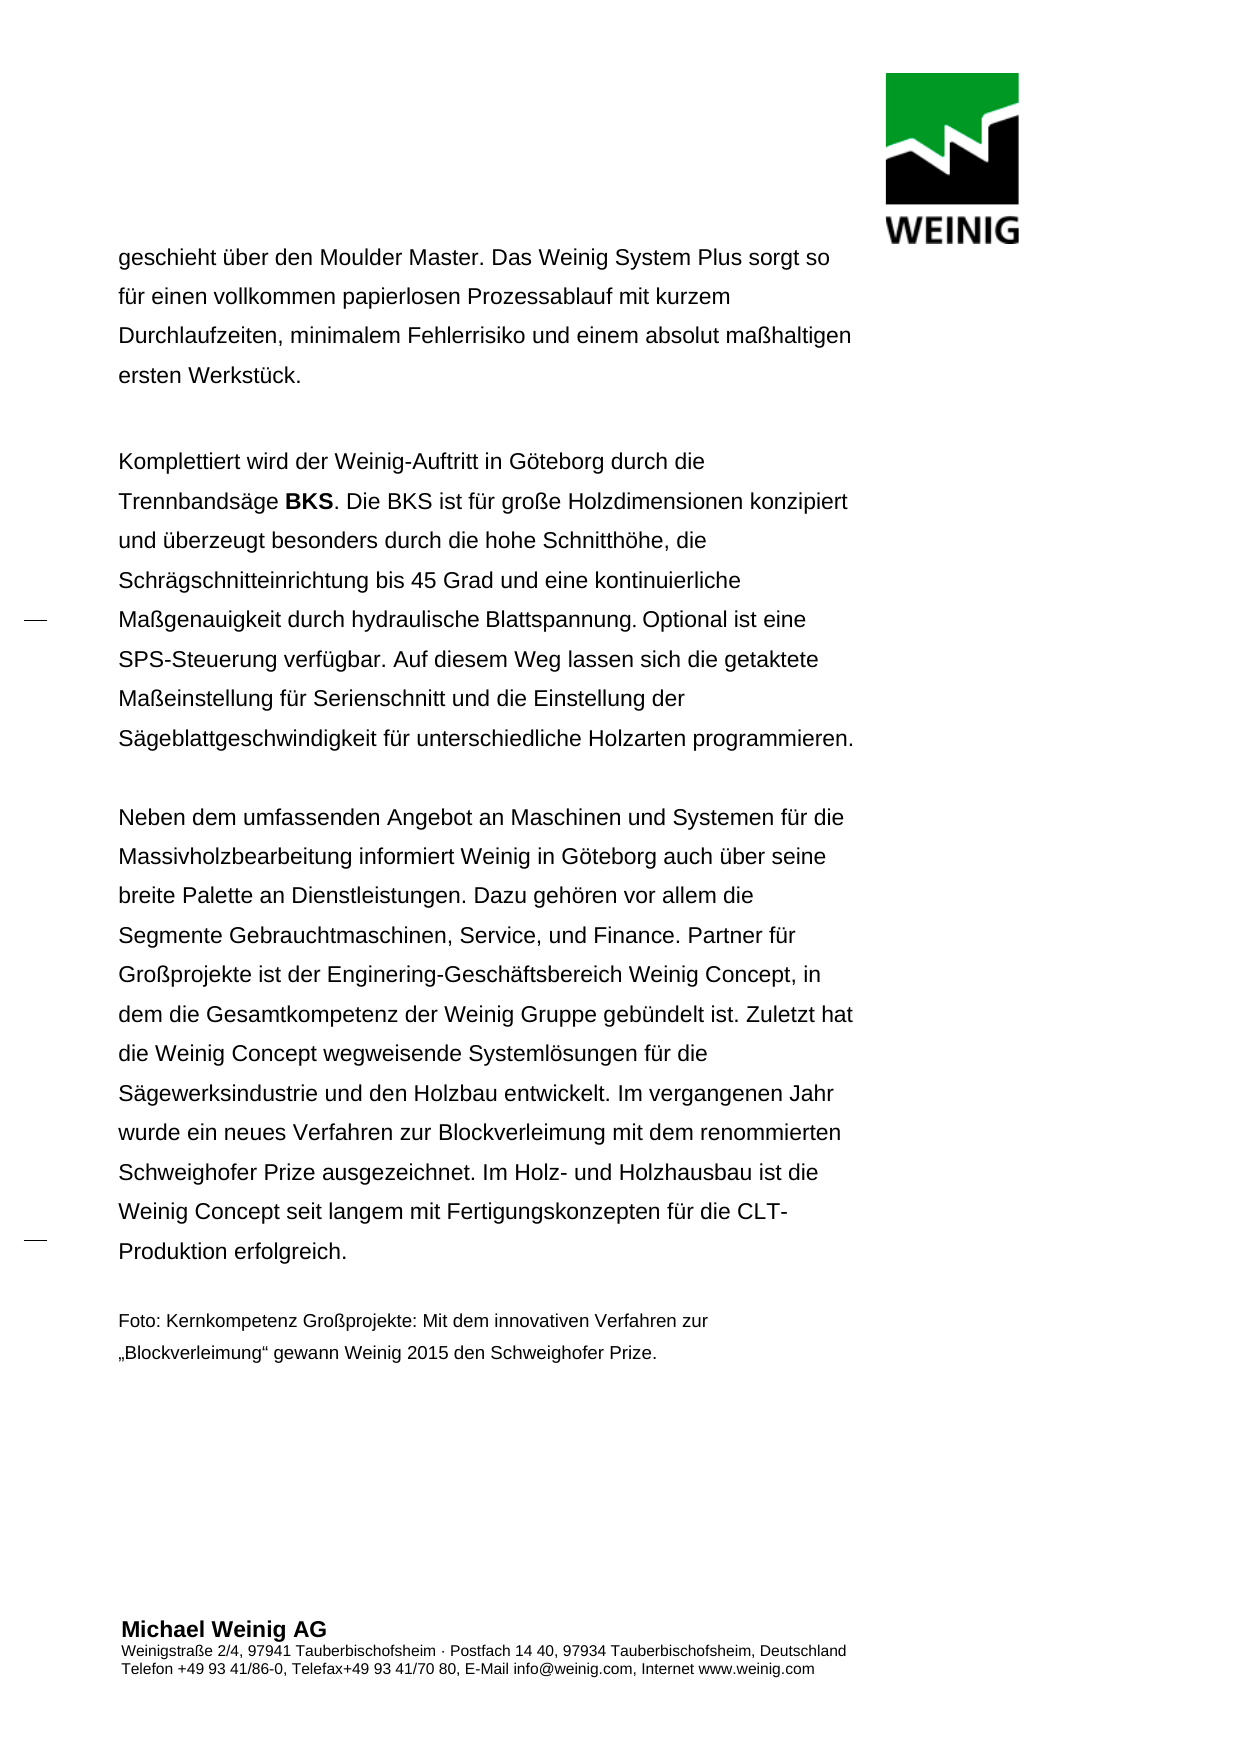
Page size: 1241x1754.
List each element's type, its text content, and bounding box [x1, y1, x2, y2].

picture [885, 73, 1019, 244]
text Foto: Kernkompetenz Großprojekte: Mit dem innovativen Verfahren zur „Blockverleimung“ gewann Weinig 2015 den Schweighofer Prize. [118, 1309, 856, 1363]
text Komplettiert wird der Weinig-Auftritt in Göteborg durch die Trennbandsäge BKS. Die BKS ist für große Holzdimensionen konzipiert und überzeugt besonders durch die hohe Schnitthöhe, die Schrägschnitteinrichtung bis 45 Grad und eine kontinuierliche Maßgenauigkeit durch hydraulische Blattspannung. Optional ist eine SPS-Steuerung verfügbar. Auf diesem Weg lassen sich die getaktete Maßeinstellung für Serienschnitt und die Einstellung der Sägeblattgeschwindigkeit für unterschiedliche Holzarten programmieren. [118, 448, 856, 751]
text Neben dem umfassenden Angebot an Maschinen und Systemen für die Massivholzbearbeitung informiert Weinig in Göteborg auch über seine breite Palette an Dienstleistungen. Dazu gehören vor allem die Segmente Gebrauchtmaschinen, Service, und Finance. Partner für Großprojekte ist der Enginering-Geschäftsbereich Weinig Concept, in dem die Gesamtkompetenz der Weinig Gruppe gebündelt ist. Zuletzt hat die Weinig Concept wegweisende Systemlösungen für die Sägewerksindustrie und den Holzbau entwickelt. Im vergangenen Jahr wurde ein neues Verfahren zur Blockverleimung mit dem renommierten Schweighofer Prize ausgezeichnet. Im Holz- und Holzhausbau ist die Weinig Concept seit langem mit Fertigungskonzepten für die CLT-Produktion erfolgreich. [118, 803, 856, 1264]
